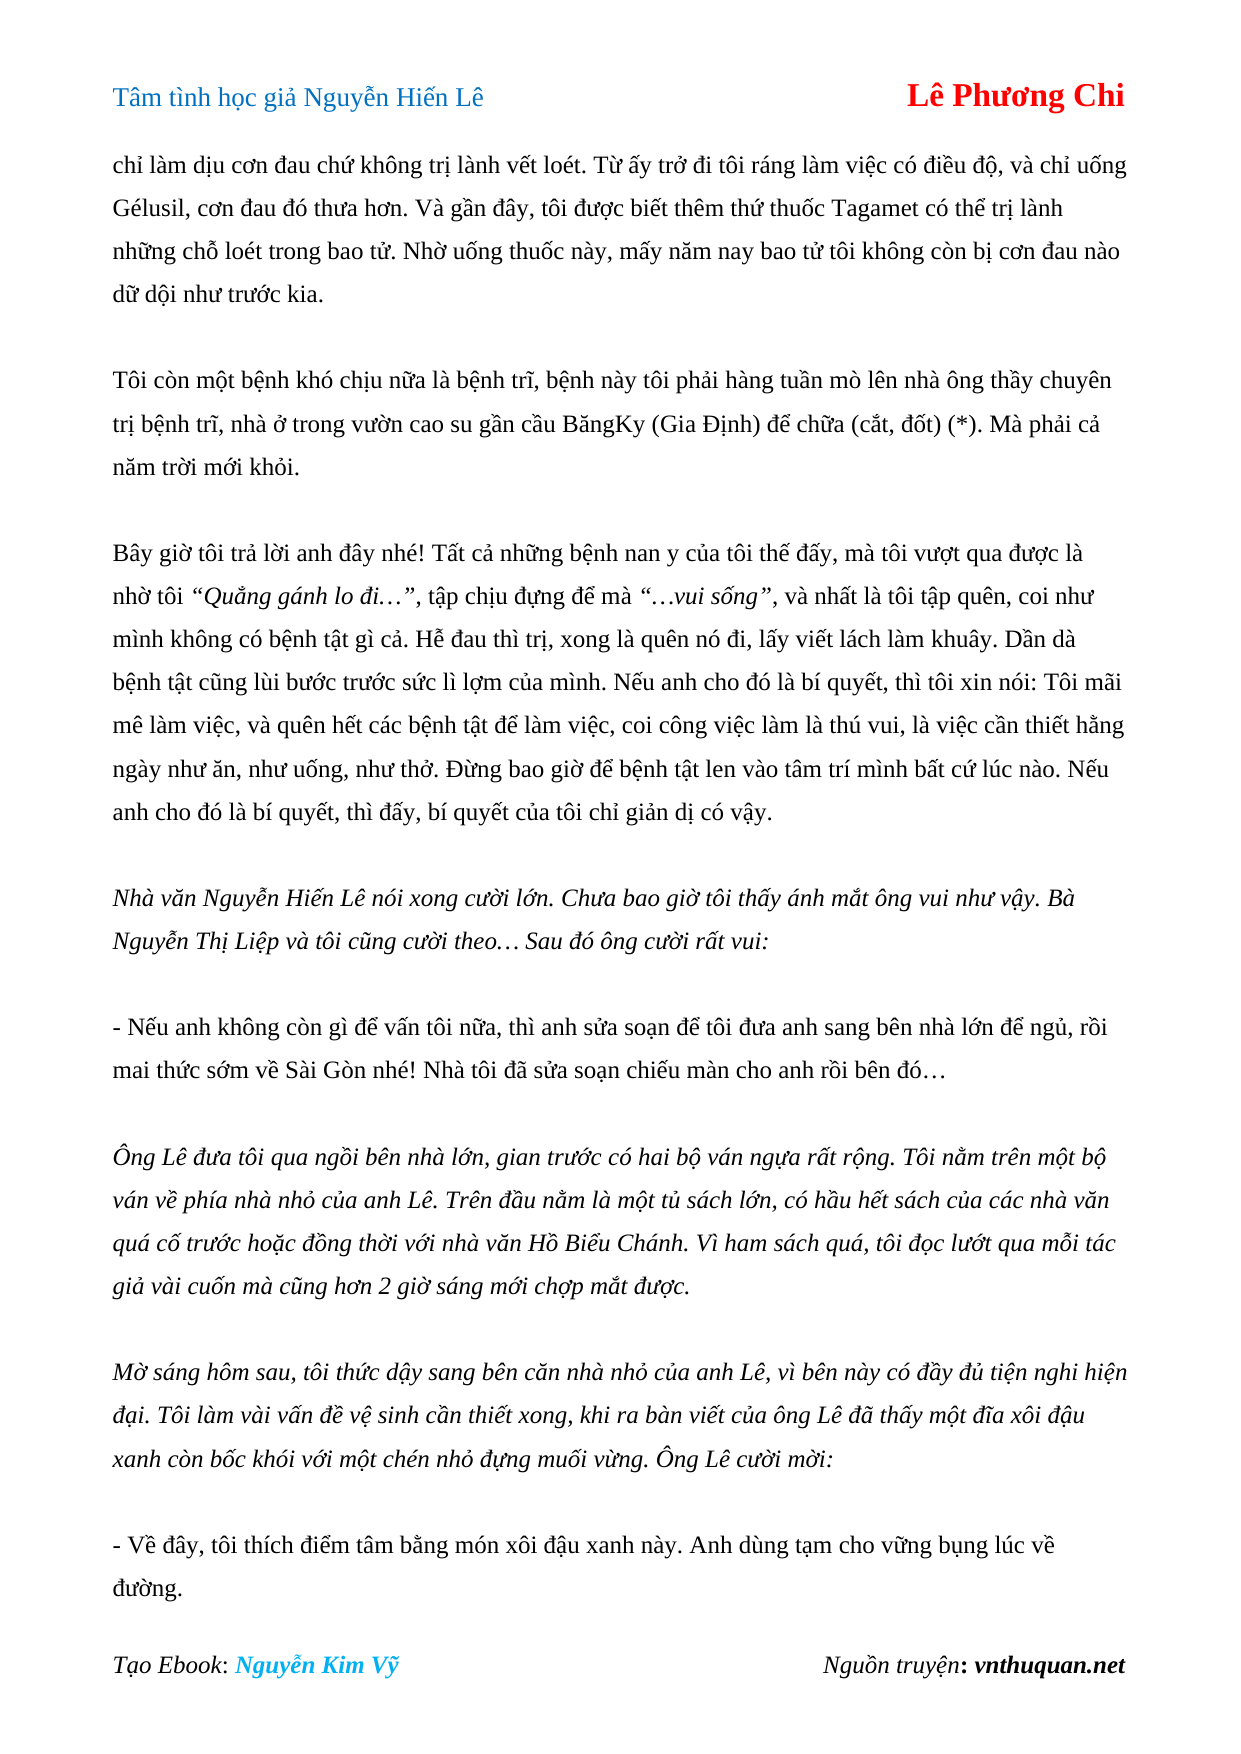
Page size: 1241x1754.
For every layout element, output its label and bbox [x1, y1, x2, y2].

text [112, 150, 1128, 1602]
